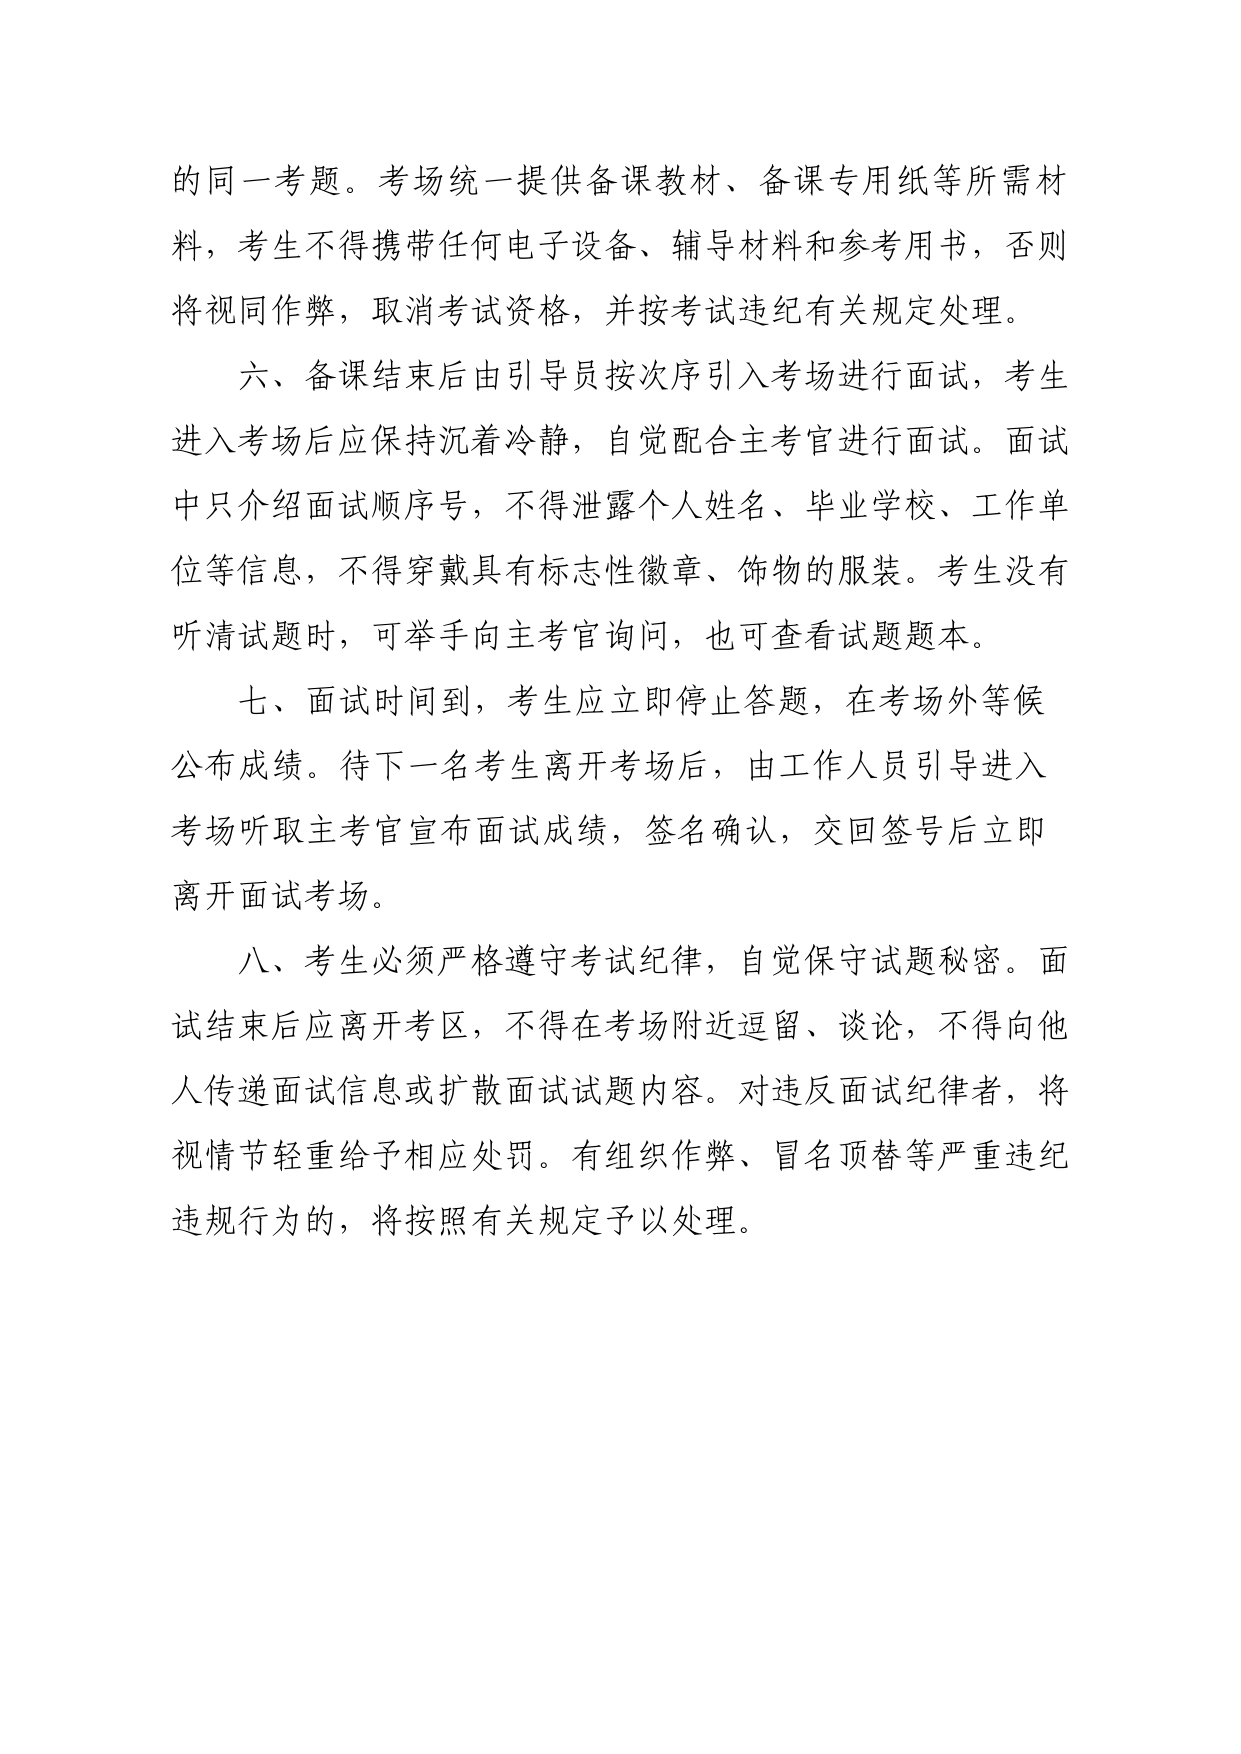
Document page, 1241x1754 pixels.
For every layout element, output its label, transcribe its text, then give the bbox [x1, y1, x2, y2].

text 七、面试时间到，考生应立即停止答题，在考场外等候公布成绩。待下一名考生离开考场后，由工作人员引导进入考场听取主考官宣布面试成绩，签名确认，交回签号后立即离开面试考场。 [170, 666, 1048, 926]
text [170, 146, 1070, 341]
text 六、备课结束后由引导员按次序引入考场进行面试，考生进入考场后应保持沉着冷静，自觉配合主考官进行面试。面试中只介绍面试顺序号，不得泄露个人姓名、毕业学校、工作单位等信息，不得穿戴具有标志性徽章、饰物的服装。考生没有听清试题时，可举手向主考官询问，也可查看试题题本。 [170, 341, 1070, 666]
text 八、考生必须严格遵守考试纪律，自觉保守试题秘密。面试结束后应离开考区，不得在考场附近逗留、谈论，不得向他人传递面试信息或扩散面试试题内容。对违反面试纪律者，将视情节轻重给予相应处罚。有组织作弊、冒名顶替等严重违纪违规行为的，将按照有关规定予以处理。 [170, 926, 1070, 1251]
